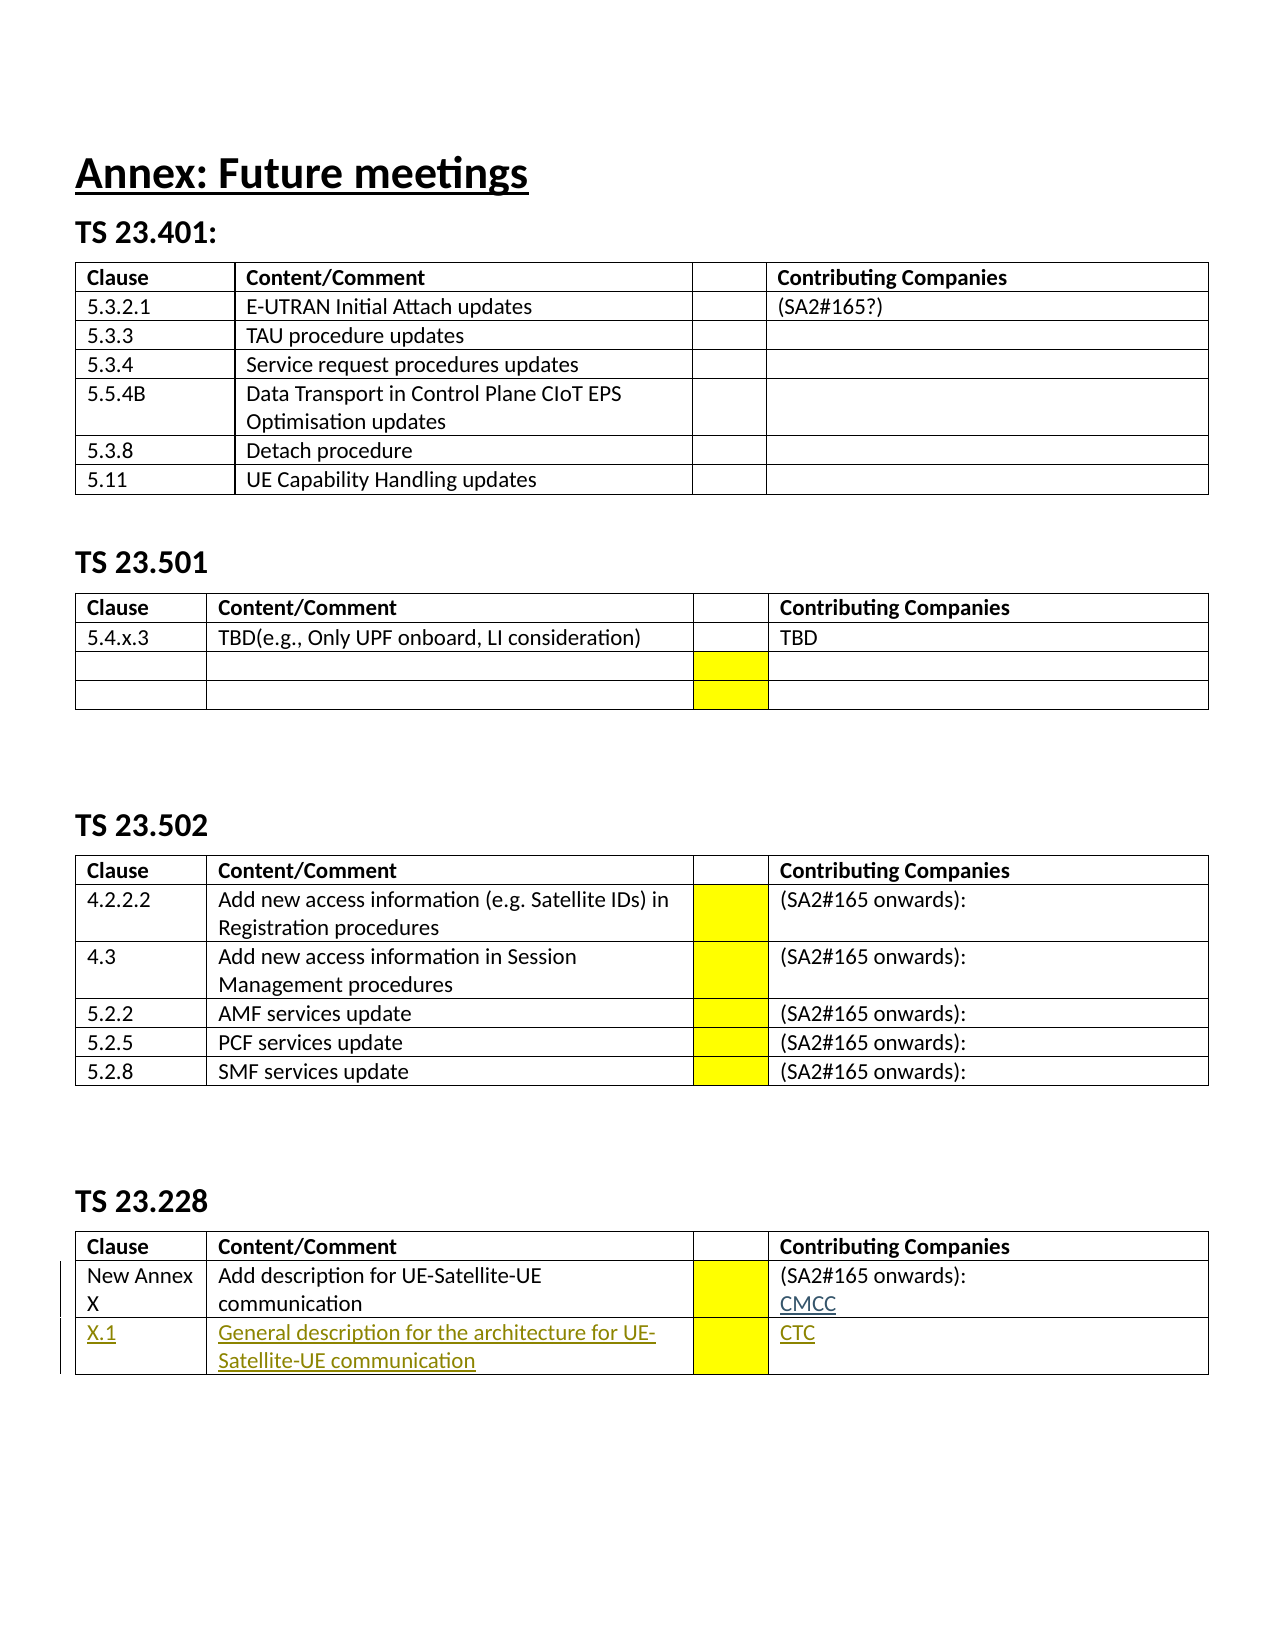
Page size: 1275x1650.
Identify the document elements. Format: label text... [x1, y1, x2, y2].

table_cell 5.2.2 [76, 999, 206, 1027]
table_cell Add new access information (e.g. Satellite IDs) in Registration procedures [207, 885, 693, 941]
table_cell 5.11 [76, 465, 234, 493]
table_header [694, 1232, 768, 1260]
table_header [694, 856, 768, 884]
table_cell [693, 292, 766, 320]
table_header Content/Comment [236, 263, 692, 291]
table_cell PCF services update [207, 1028, 693, 1056]
subtitle TS 23.502 [75, 803, 1200, 844]
table_cell (SA2#165?) [767, 292, 1208, 320]
table_cell [767, 436, 1208, 464]
table_cell 5.3.4 [76, 350, 234, 378]
table_cell TAU procedure updates [236, 321, 692, 349]
table_cell 4.2.2.2 [76, 885, 206, 941]
table_cell [693, 436, 766, 464]
table_cell [694, 1057, 768, 1085]
table_header [694, 594, 768, 622]
table_cell [694, 942, 768, 998]
table_cell [76, 1318, 206, 1374]
table_cell (SA2#165 onwards): [769, 1261, 1208, 1317]
subtitle Annex: Future meetings [75, 144, 1200, 200]
table_cell [769, 1318, 1208, 1374]
table_cell 5.5.4B [76, 379, 234, 435]
table_header Clause [76, 1232, 206, 1260]
table_cell (SA2#165 onwards): [769, 942, 1208, 998]
table_cell [767, 379, 1208, 435]
table_cell [767, 321, 1208, 349]
subtitle TS 23.401: [75, 211, 1200, 252]
table_cell [207, 1318, 693, 1374]
table_cell Add description for UE-Satellite-UE communication [207, 1261, 693, 1317]
table_cell (SA2#165 onwards): [769, 999, 1208, 1027]
table_cell [693, 465, 766, 493]
table_cell 5.3.2.1 [76, 292, 234, 320]
table_cell 4.3 [76, 942, 206, 998]
table_cell AMF services update [207, 999, 693, 1027]
table_header Content/Comment [207, 1232, 693, 1260]
table_cell [693, 321, 766, 349]
table_cell [694, 1318, 768, 1374]
table_cell [694, 681, 768, 709]
table_header [693, 263, 766, 291]
subtitle TS 23.228 [75, 1180, 1200, 1221]
table_cell [767, 350, 1208, 378]
table_header Clause [76, 856, 206, 884]
table_cell (SA2#165 onwards): [769, 885, 1208, 941]
table_cell [76, 681, 206, 709]
table_cell [207, 652, 693, 680]
table_header Contributing Companies [769, 594, 1208, 622]
table_cell [694, 623, 768, 651]
table_cell (SA2#165 onwards): [769, 1028, 1208, 1056]
table_cell 5.3.3 [76, 321, 234, 349]
table_cell [694, 885, 768, 941]
table_header Content/Comment [207, 594, 693, 622]
table_cell Detach procedure [236, 436, 692, 464]
table_header Clause [76, 594, 206, 622]
table_cell Service request procedures updates [236, 350, 692, 378]
table_cell [694, 652, 768, 680]
table_cell [694, 999, 768, 1027]
table_cell [769, 681, 1208, 709]
table_cell [693, 379, 766, 435]
table_cell TBD(e.g., Only UPF onboard, LI consideration) [207, 623, 693, 651]
table_cell 5.3.8 [76, 436, 234, 464]
table_cell 5.4.x.3 [76, 623, 206, 651]
table_header Contributing Companies [767, 263, 1208, 291]
table_header Clause [76, 263, 234, 291]
table_cell [769, 652, 1208, 680]
table_cell [76, 652, 206, 680]
table_header Contributing Companies [769, 856, 1208, 884]
table_cell E-UTRAN Initial Attach updates [236, 292, 692, 320]
table_cell (SA2#165 onwards): [769, 1057, 1208, 1085]
table_cell Data Transport in Control Plane CIoT EPS Optimisation updates [236, 379, 692, 435]
table_cell [207, 681, 693, 709]
table_cell SMF services update [207, 1057, 693, 1085]
table_cell [694, 1028, 768, 1056]
table_header Contributing Companies [769, 1232, 1208, 1260]
table_cell [694, 1261, 768, 1317]
table_cell 5.2.5 [76, 1028, 206, 1056]
table_cell New Annex X [76, 1261, 206, 1317]
table_cell TBD [769, 623, 1208, 651]
table_cell [767, 465, 1208, 493]
table_cell 5.2.8 [76, 1057, 206, 1085]
table_cell Add new access information in Session Management procedures [207, 942, 693, 998]
subtitle TS 23.501 [75, 541, 1200, 582]
table_cell [693, 350, 766, 378]
table_cell UE Capability Handling updates [236, 465, 692, 493]
table_header Content/Comment [207, 856, 693, 884]
